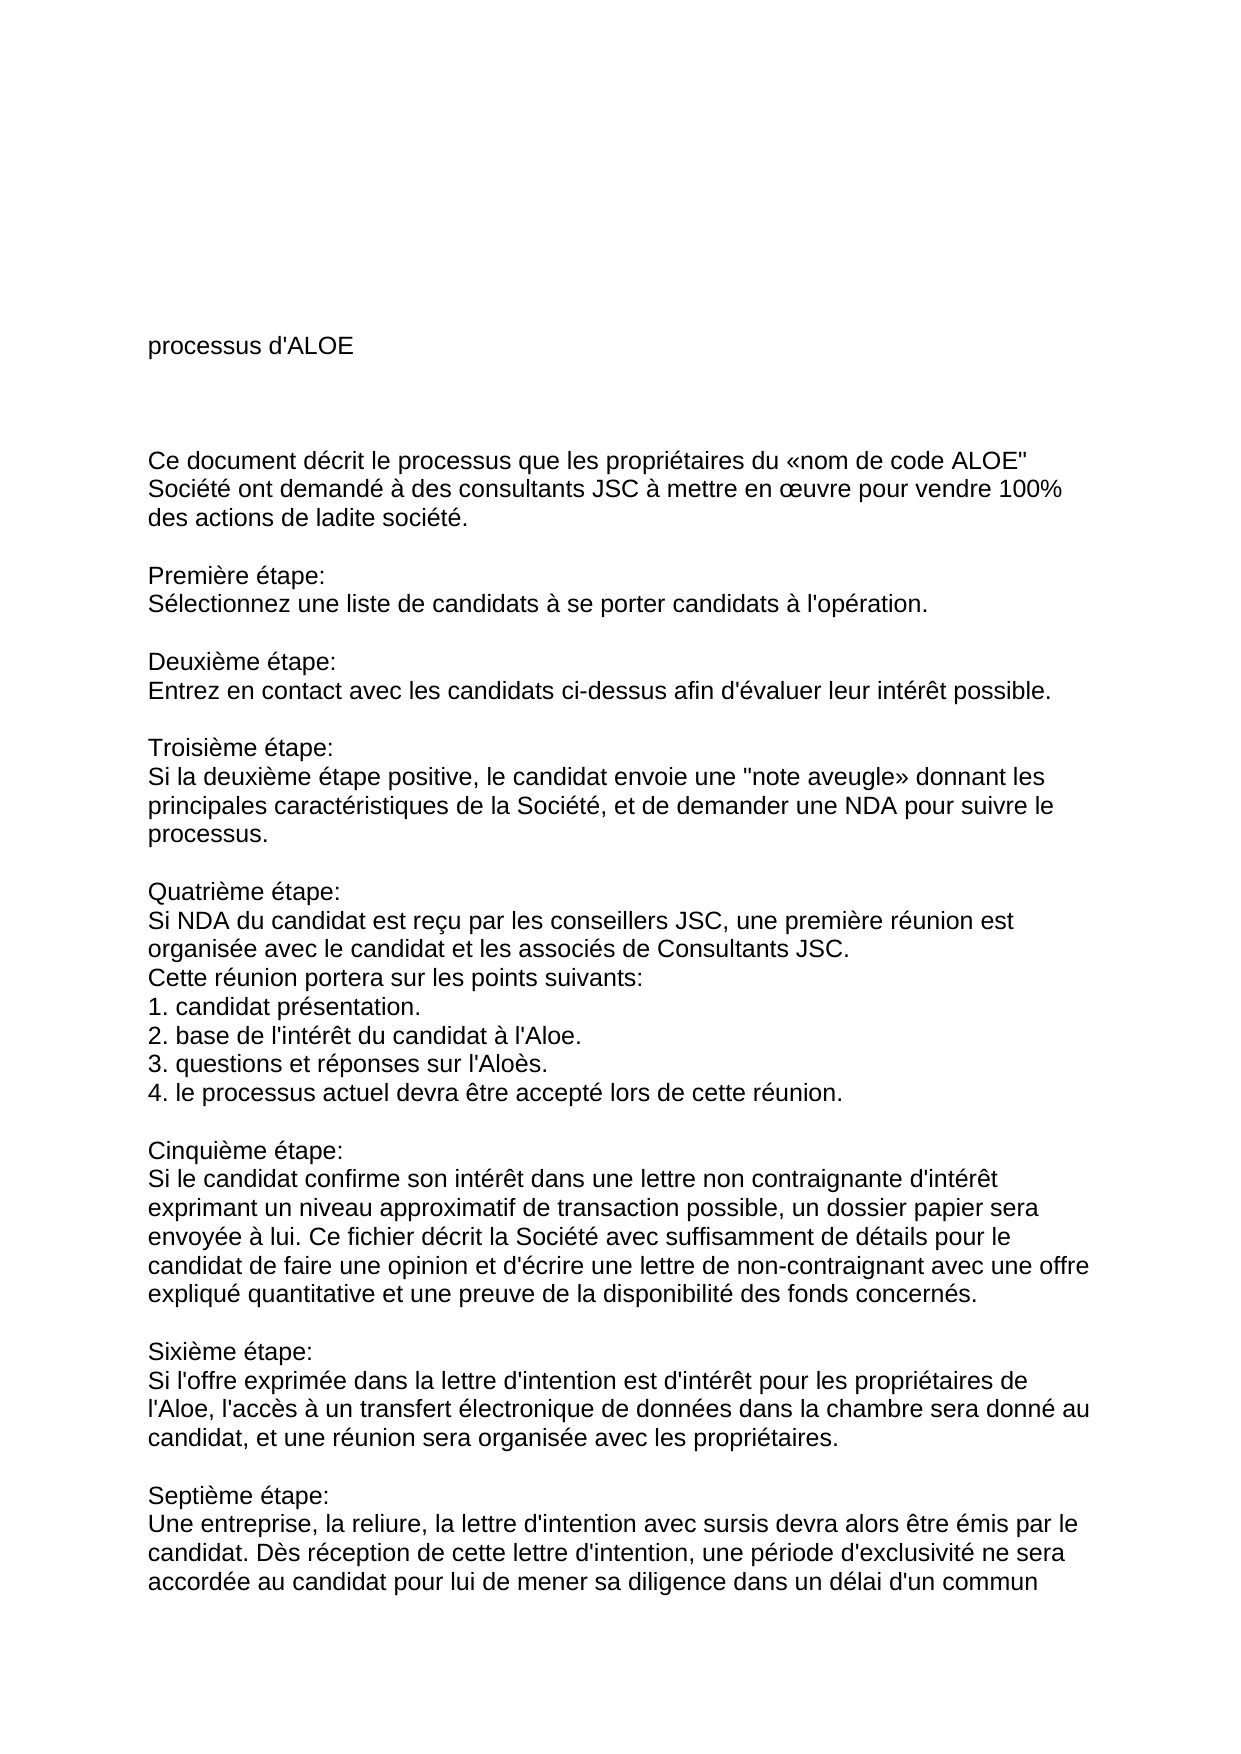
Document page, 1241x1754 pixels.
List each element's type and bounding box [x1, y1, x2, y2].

text [148, 331, 1093, 1596]
